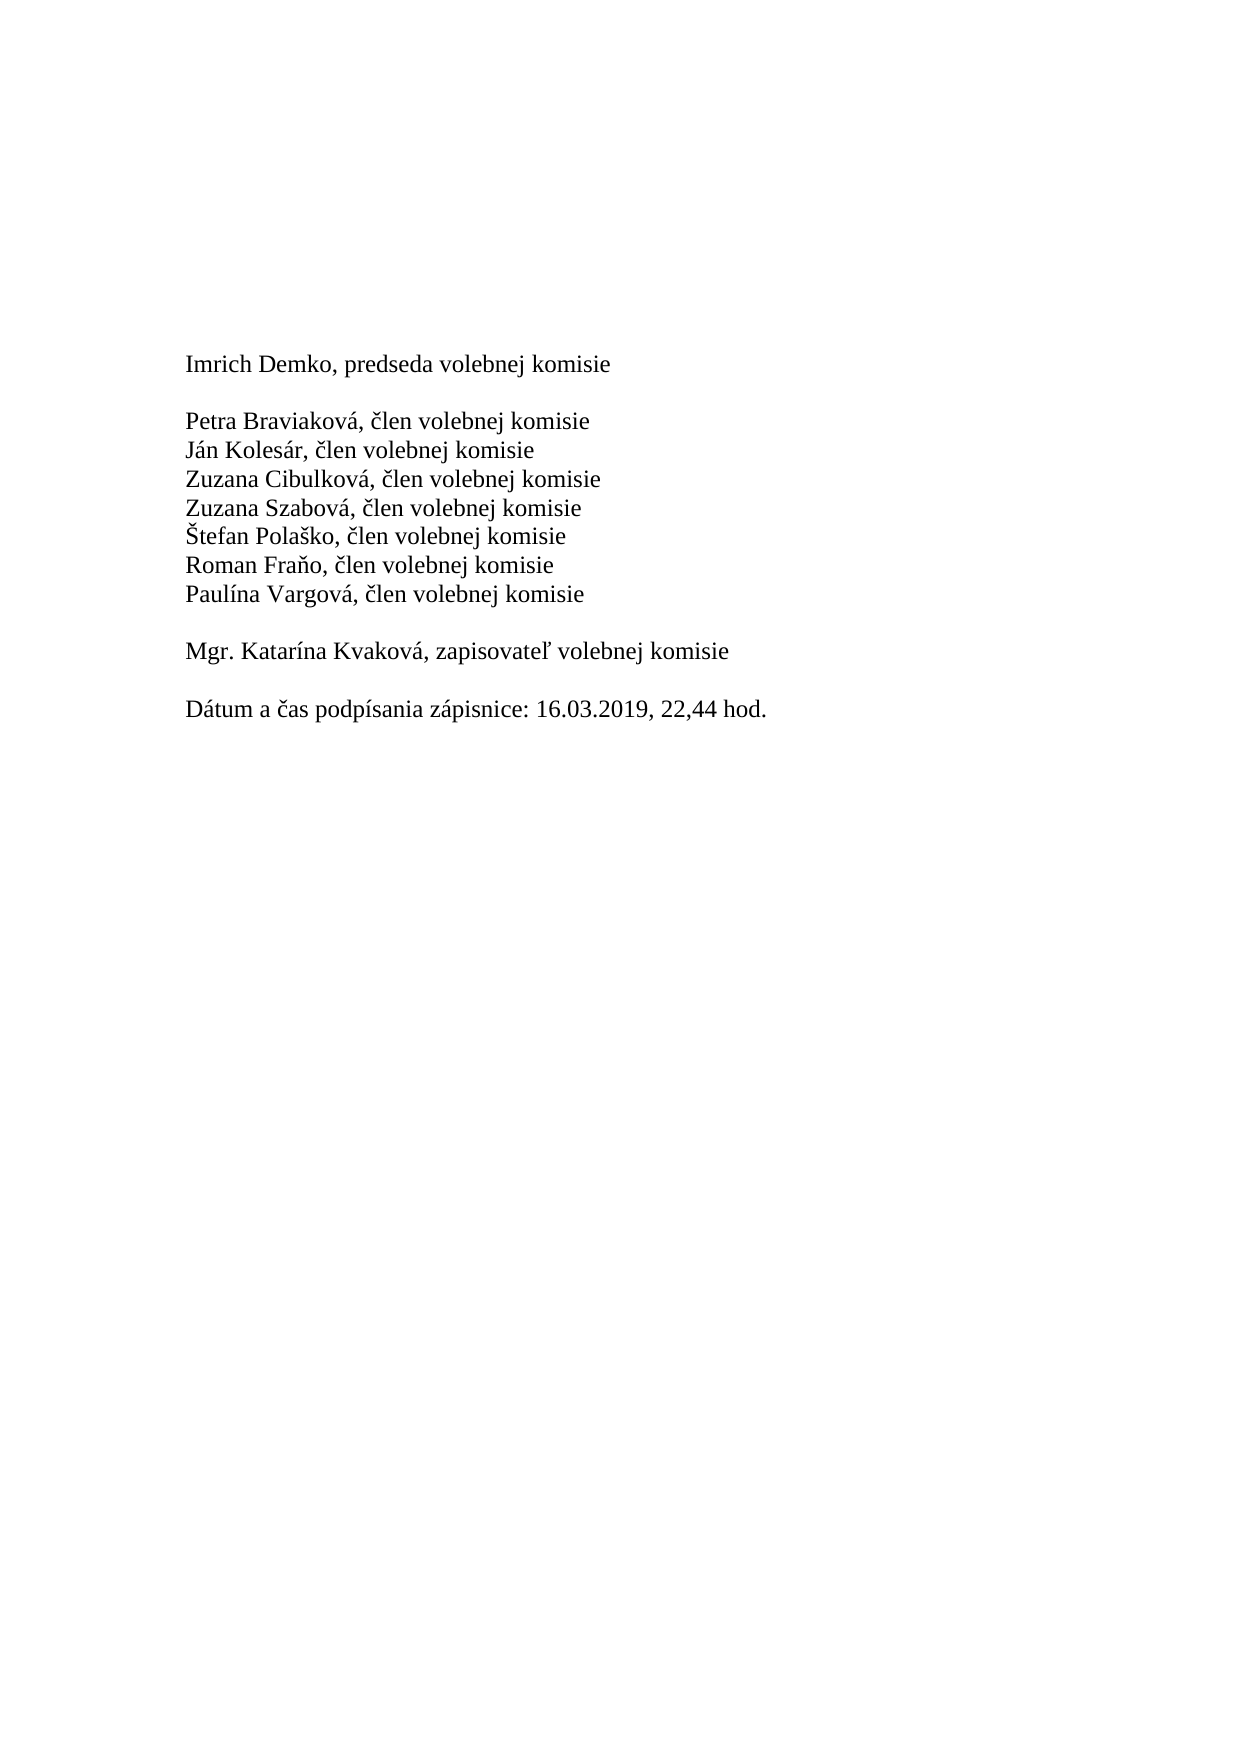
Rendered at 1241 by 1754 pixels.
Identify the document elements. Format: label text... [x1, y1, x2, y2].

text Zuzana Szabová, člen volebnej komisie [185, 493, 1093, 521]
text Ján Kolesár, člen volebnej komisie [185, 435, 1093, 464]
text Štefan Polaško, člen volebnej komisie [185, 521, 1093, 550]
text Imrich Demko, predseda volebnej komisie [185, 349, 1093, 378]
text Dátum a čas podpísania zápisnice: 16.03.2019, 22,44 hod. [185, 694, 1093, 723]
text Zuzana Cibulková, člen volebnej komisie [185, 464, 1093, 493]
text Paulína Vargová, člen volebnej komisie [185, 579, 1093, 608]
text Roman Fraňo, člen volebnej komisie [185, 550, 1093, 579]
text Mgr. Katarína Kvaková, zapisovateľ volebnej komisie [185, 636, 1093, 665]
text Petra Braviaková, člen volebnej komisie [185, 406, 1093, 435]
